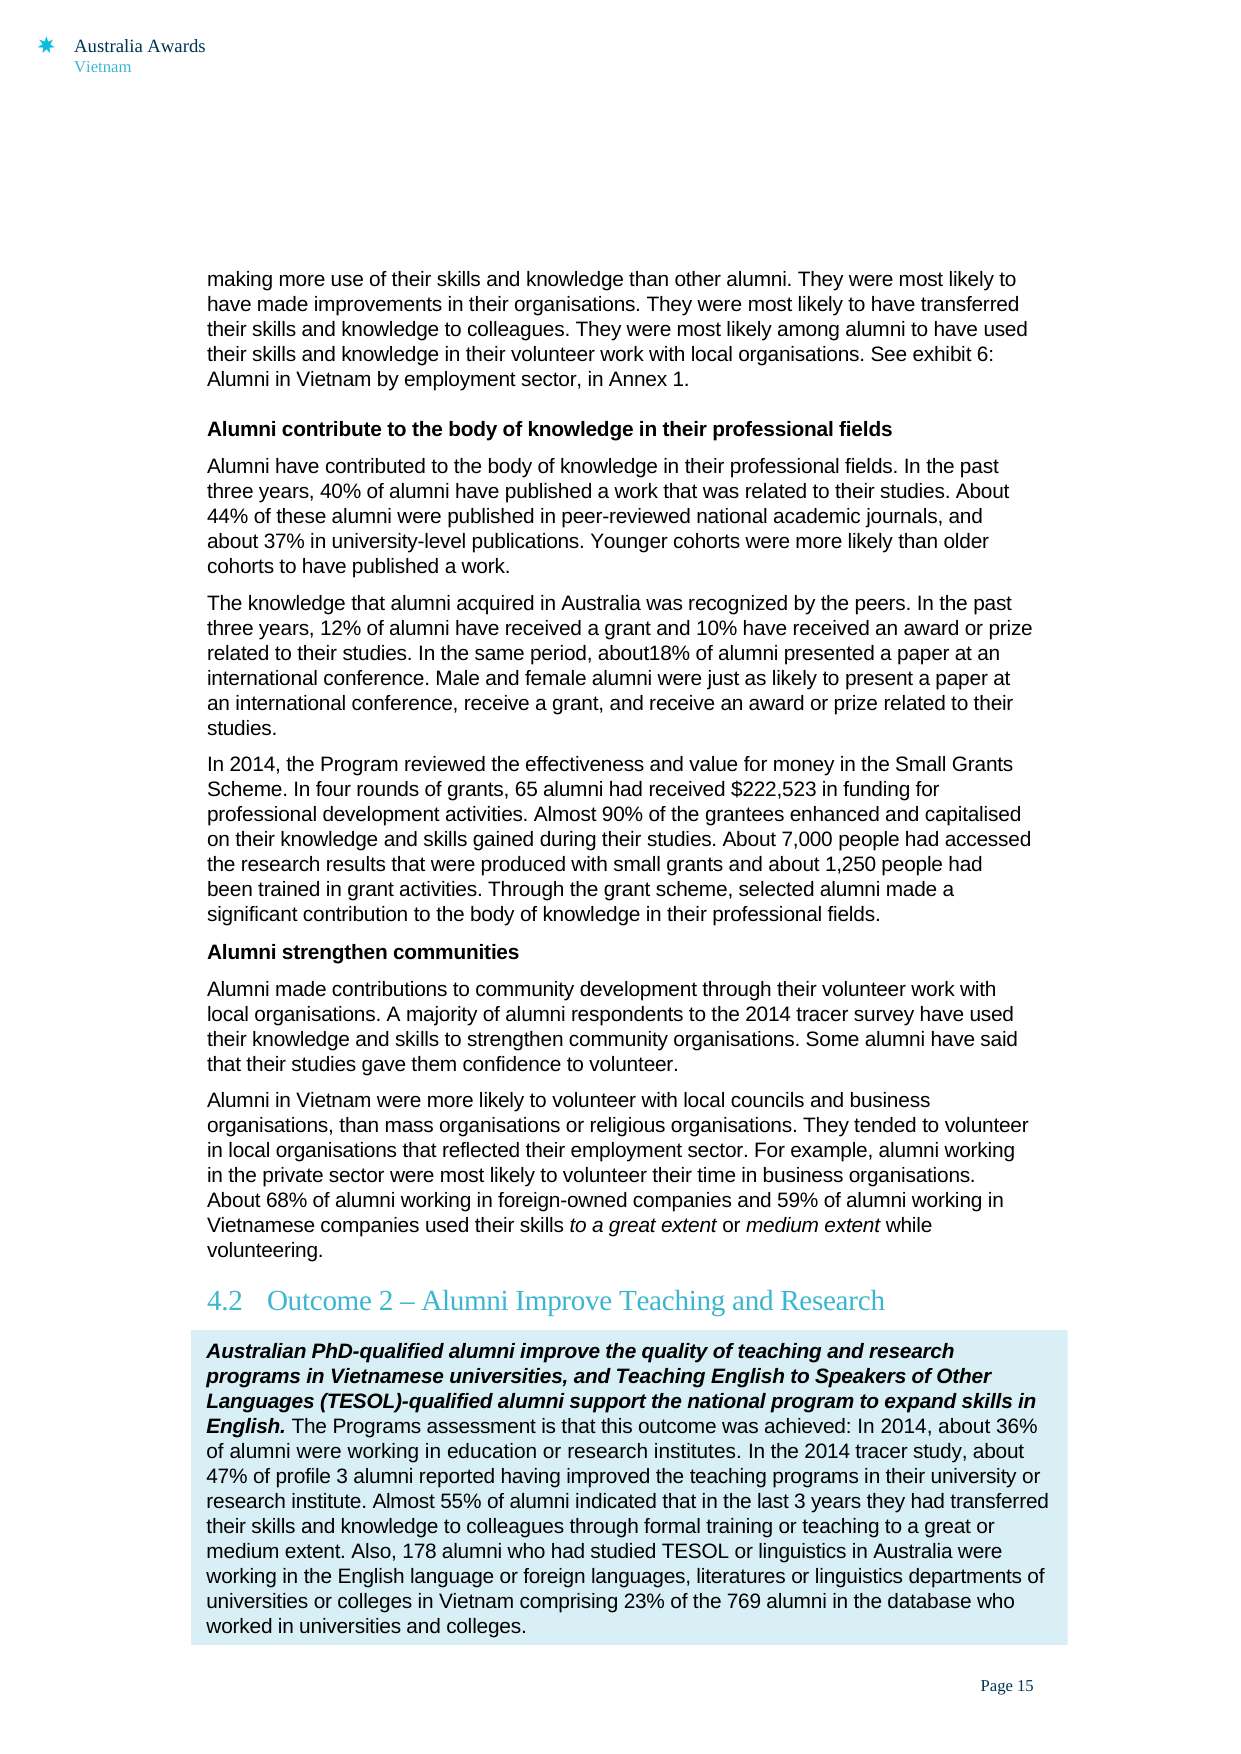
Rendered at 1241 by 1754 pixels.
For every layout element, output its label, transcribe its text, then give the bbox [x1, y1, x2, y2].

text Alumni contribute to the body of knowledge in their professional fields [207, 416, 1033, 441]
picture [37, 36, 67, 53]
text Alumni in Vietnam were more likely to volunteer with local councils and business organisations, than mass organisations or religious organisations. They tended to volunteer in local organisations that reflected their employment sector. For example, alumni working in the private sector were most likely to volunteer their time in business organisations. About 68% of alumni working in foreign-owned companies and 59% of alumni working in Vietnamese companies used their skills to a great extent or medium extent while volunteering. [207, 1087, 1033, 1262]
text Alumni strengthen communities [207, 939, 1033, 964]
text Alumni have contributed to the body of knowledge in their professional fields. In the past three years, 40% of alumni have published a work that was related to their studies. About 44% of these alumni were published in peer-reviewed national academic journals, and about 37% in university-level publications. Younger cohorts were more likely than older cohorts to have published a work. [207, 453, 1033, 578]
text The knowledge that alumni acquired in Australia was recognized by the peers. In the past three years, 12% of alumni have received a grant and 10% have received an award or prize related to their studies. In the same period, about18% of alumni presented a paper at an international conference. Male and female alumni were just as likely to present a paper at an international conference, receive a grant, and receive an award or prize related to their studies. [207, 589, 1033, 739]
text Alumni made contributions to community development through their volunteer work with local organisations. A majority of alumni respondents to the 2014 tracer survey have used their knowledge and skills to strengthen community organisations. Some alumni have said that their studies gave them confidence to volunteer. [207, 975, 1033, 1075]
subtitle Outcome 2 – Alumni Improve Teaching and Research [207, 1287, 1033, 1316]
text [207, 266, 1033, 391]
text In 2014, the Program reviewed the effectiveness and value for money in the Small Grants Scheme. In four rounds of grants, 65 alumni had received $222,523 in funding for professional development activities. Almost 90% of the grantees enhanced and capitalised on their knowledge and skills gained during their studies. About 7,000 people had accessed the research results that were produced with small grants and about 1,250 people had been trained in grant activities. Through the grant scheme, selected alumni made a significant contribution to the body of knowledge in their professional fields. [207, 751, 1033, 926]
